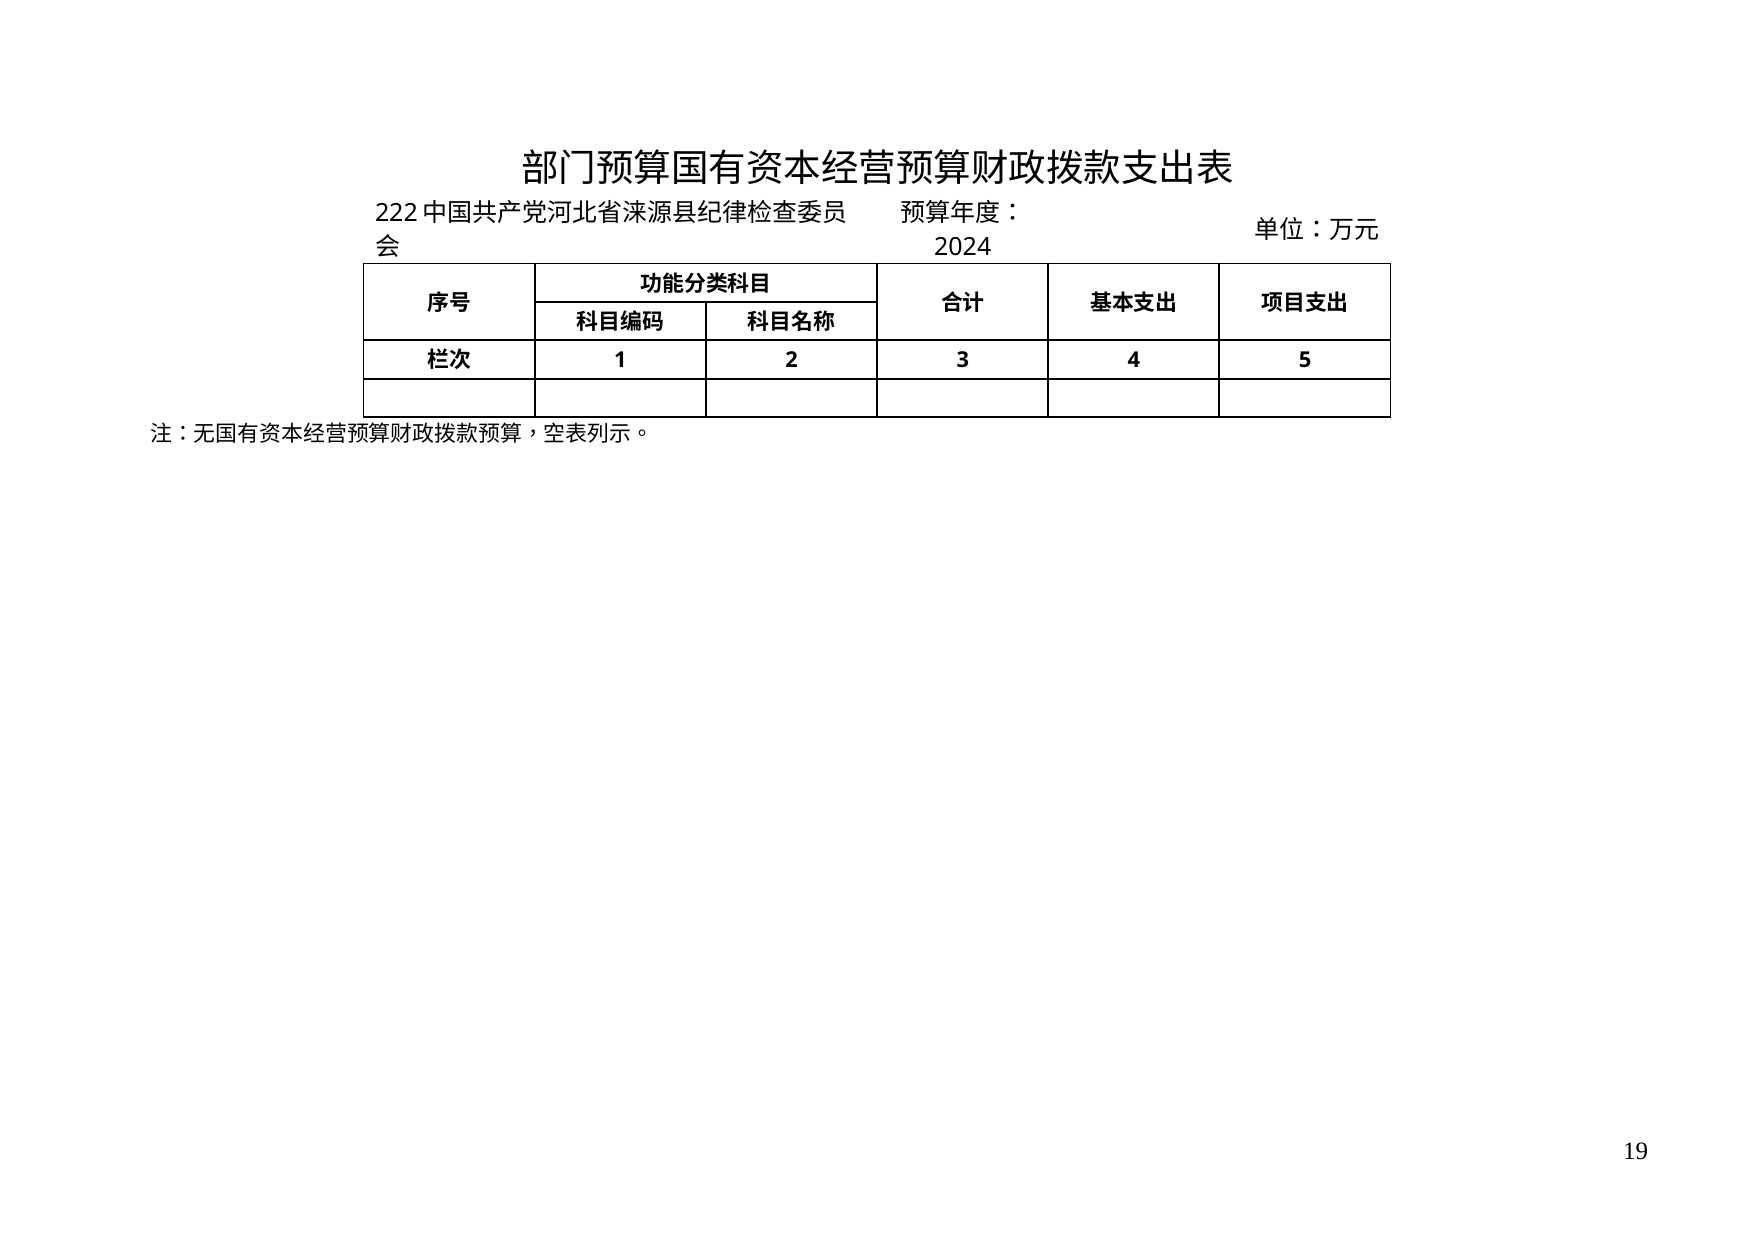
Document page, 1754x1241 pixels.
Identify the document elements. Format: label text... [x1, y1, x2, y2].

table_cell 4 [1049, 341, 1218, 378]
table_header 预算年度：2024 [878, 195, 1047, 262]
table_cell 3 [878, 341, 1047, 378]
table_cell 合计 [878, 264, 1047, 339]
table_cell 2 [707, 341, 876, 378]
table_cell [878, 380, 1047, 416]
table_cell [536, 380, 705, 416]
table_cell 栏次 [364, 341, 534, 378]
table_cell 序号 [364, 264, 534, 339]
table_cell 科目名称 [707, 303, 876, 339]
table_cell 基本支出 [1049, 264, 1218, 339]
table_cell [1220, 380, 1390, 416]
text 注：无国有资本经营预算财政拨款预算，空表列示。 [106, 418, 1648, 448]
table_cell 项目支出 [1220, 264, 1390, 339]
table_cell [364, 380, 534, 416]
table_header 222中国共产党河北省涞源县纪律检查委员会 [364, 195, 876, 262]
table_cell [707, 380, 876, 416]
table_cell 5 [1220, 341, 1390, 378]
table_cell 功能分类科目 [536, 264, 876, 301]
table_header 单位：万元 [1049, 195, 1390, 262]
table_cell [1049, 380, 1218, 416]
table_cell 1 [536, 341, 705, 378]
table_cell 科目编码 [536, 303, 705, 339]
text 部门预算国有资本经营预算财政拨款支出表 [106, 142, 1648, 193]
